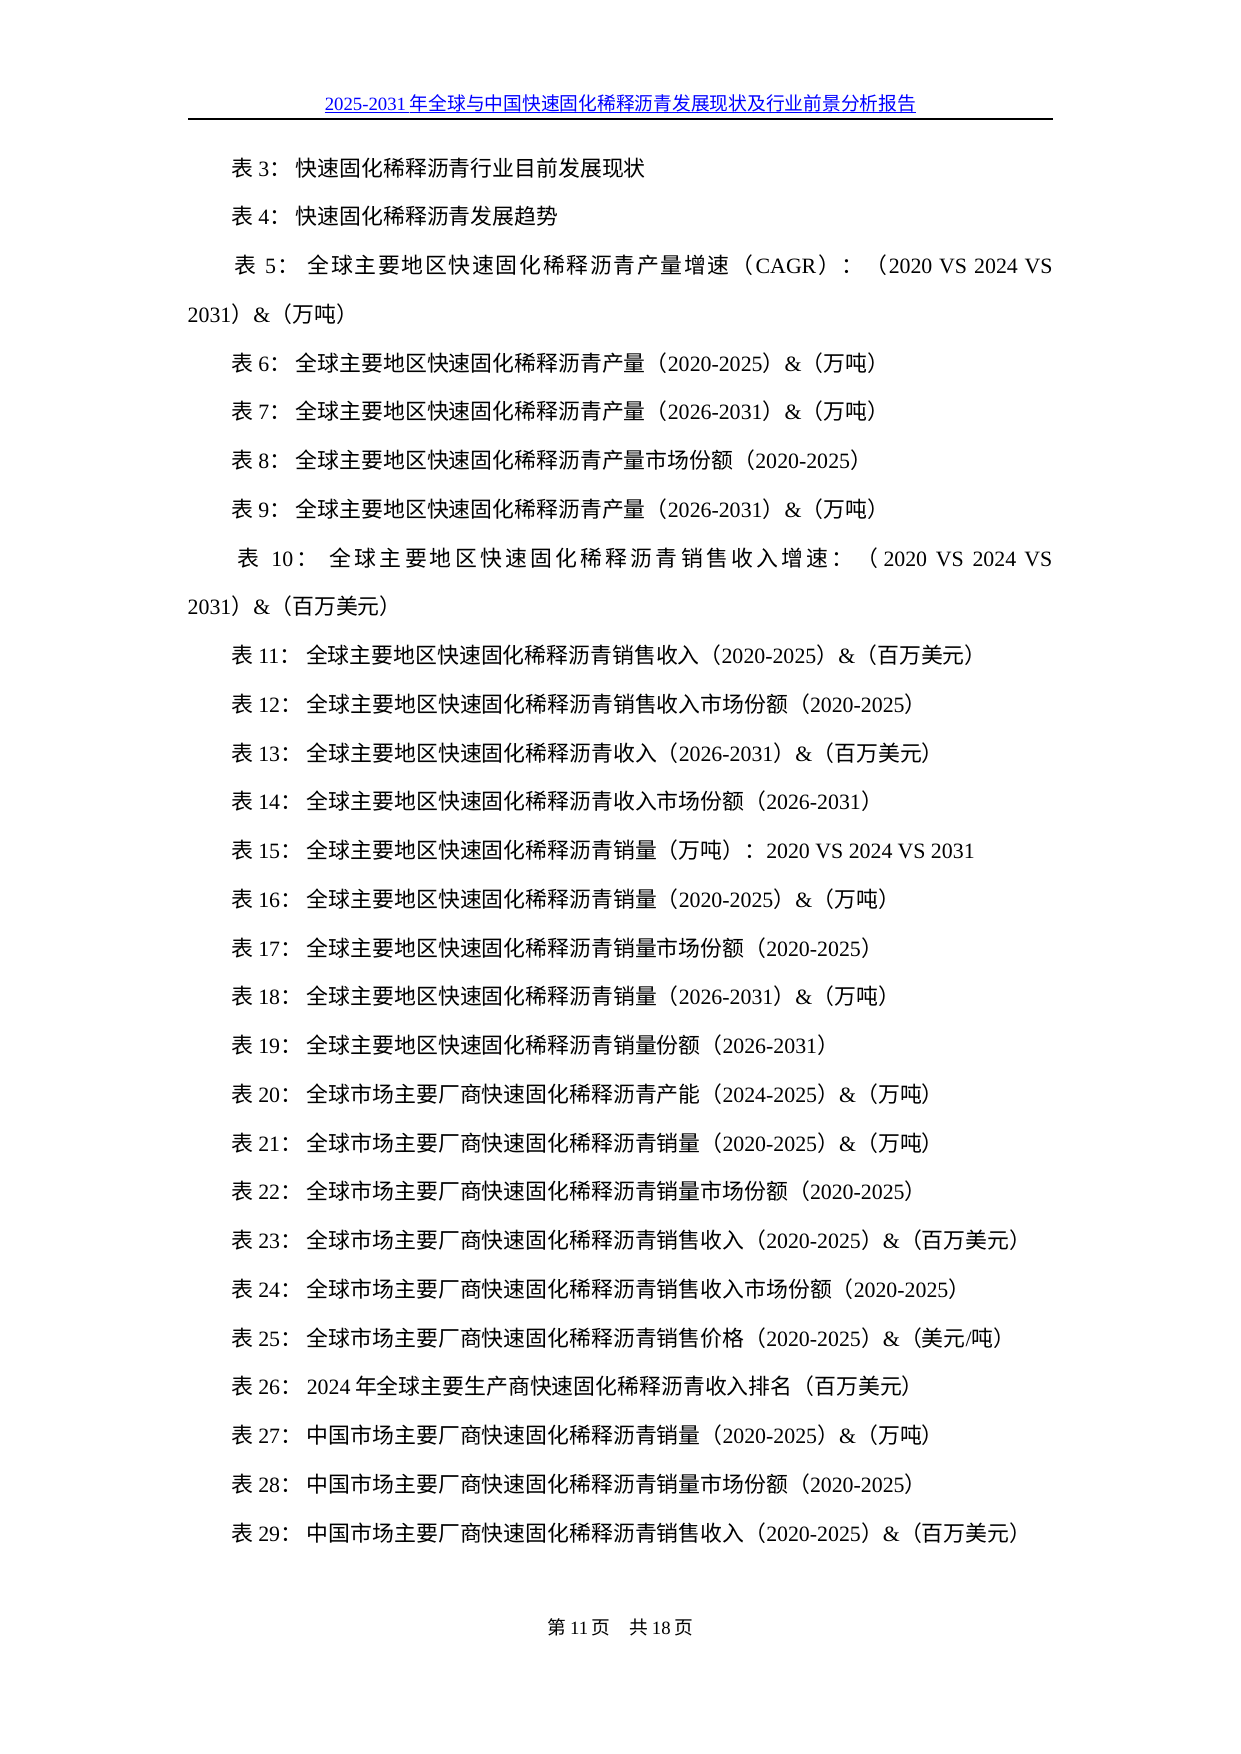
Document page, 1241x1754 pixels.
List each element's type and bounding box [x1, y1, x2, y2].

text [187, 150, 1053, 1548]
